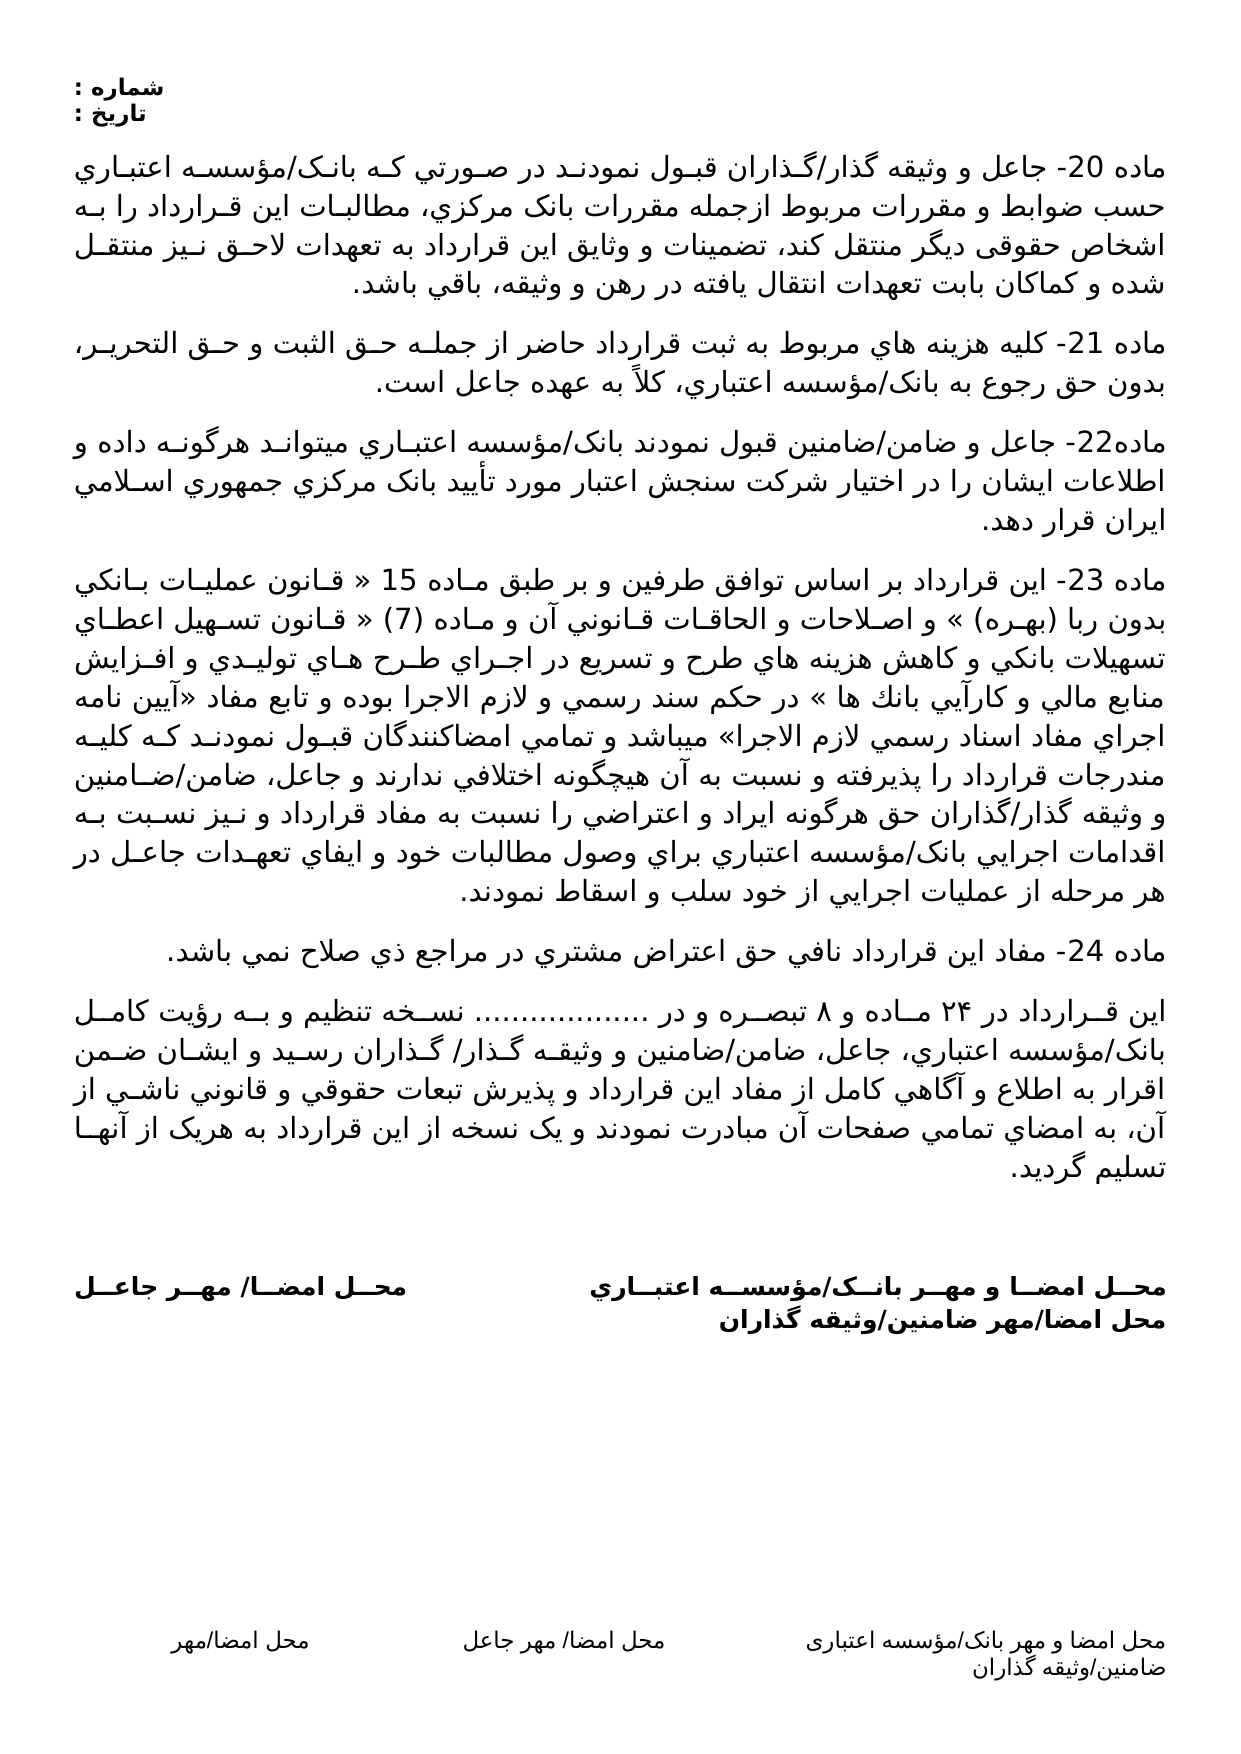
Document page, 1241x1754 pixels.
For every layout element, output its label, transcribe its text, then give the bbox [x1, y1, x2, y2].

text ماده 21- کليه هزينه هاي مربوط به ثبت قرارداد حاضر از جمله حق الثبت و حق التحرير، بدون حق رجوع به بانک/مؤسسه اعتباري، کلاً به عهده جاعل است. [74, 327, 1167, 399]
text ماده 23- اين قرارداد بر اساس توافق طرفين و بر طبق ماده 15 « قانون عمليات بانکي بدون ربا (بهره) » و اصلاحات و الحاقات قانوني آن و ماده (7) « قانون تسهيل اعطاي تسهيلات بانكي و كاهش هزينه هاي طرح و تسريع در اجراي طرح هاي توليدي و افزايش منابع مالي و كارآيي بانك ها » در حکم سند رسمي و لازم الاجرا بوده و تابع مفاد «آيين نامه اجراي مفاد اسناد رسمي لازم الاجرا» ميباشد و تمامي امضاکنندگان قبول نمودند که کليه مندرجات قرارداد را پذيرفته و نسبت به آن هيچگونه اختلافي ندارند و جاعل، ضامن/ضامنين و وثيقه گذار/گذاران حق هرگونه ايراد و اعتراضي را نسبت به مفاد قرارداد و نيز نسبت به اقدامات اجرايي بانک/مؤسسه اعتباري براي وصول مطالبات خود و ايفاي تعهدات جاعل در هر مرحله از عمليات اجرايي از خود سلب و اسقاط نمودند. [74, 563, 1167, 909]
text ماده 24- مفاد اين قرارداد نافي حق اعتراض مشتري در مراجع ذي صلاح نمي باشد. [74, 934, 1167, 968]
text ماده 20- جاعل و وثيقه گذار/گذاران قبول نمودند در صورتي که بانک/مؤسسه اعتباري حسب ضوابط و مقررات مربوط ازجمله مقررات بانک مرکزي، مطالبات اين قرارداد را به اشخاص حقوقی ديگر منتقل کند، تضمينات و وثايق اين قرارداد به تعهدات لاحق نيز منتقل شده و کماکان بابت تعهدات انتقال يافته در رهن و وثيقه، باقي باشد. [74, 150, 1167, 301]
text اين قرارداد در ۲۴ ماده و ۸ تبصره و در ................... نسخه تنظيم و به رؤيت کامل بانک/مؤسسه اعتباري، جاعل، ضامن/ضامنين و وثيقه گذار/ گذاران رسيد و ايشان ضمن اقرار به اطلاع و آگاهي کامل از مفاد اين قرارداد و پذيرش تبعات حقوقي و قانوني ناشي از آن، به امضاي تمامي صفحات آن مبادرت نمودند و يک نسخه از اين قرارداد به هريک از آنها تسليم گرديد. [74, 994, 1167, 1184]
text ماده22- جاعل و ضامن/ضامنين قبول نمودند بانک/مؤسسه اعتباري ميتواند هرگونه داده و اطلاعات ايشان را در اختيار شرکت سنجش اعتبار مورد تأييد بانک مرکزي جمهوري اسلامي ايران قرار دهد. [74, 425, 1167, 537]
text محل امضا و مهر بانک/مؤسسه اعتباري محل امضا/ مهر جاعل محل امضا/مهر ضامنين/وثيقه گذاران [74, 1272, 1167, 1334]
